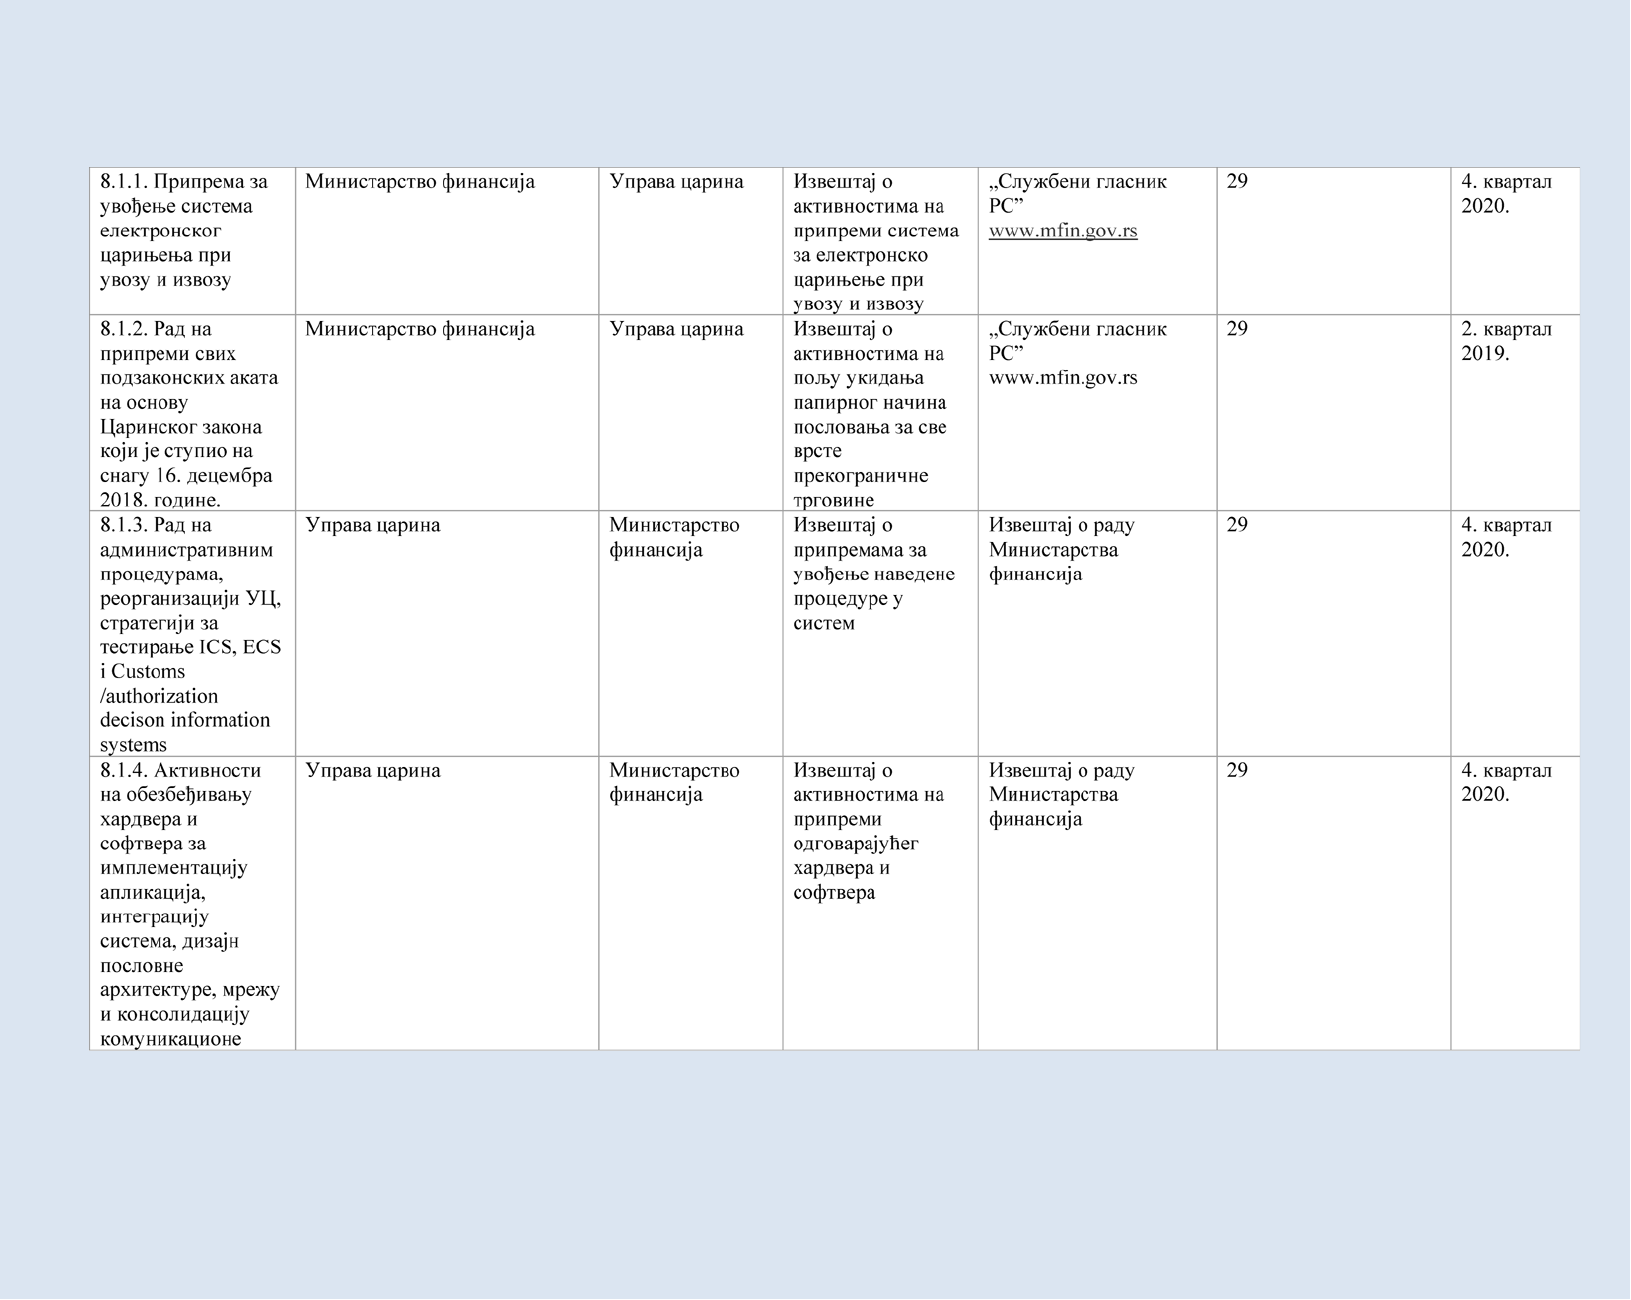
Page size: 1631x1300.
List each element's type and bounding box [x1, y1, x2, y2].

picture [88, 167, 1580, 1051]
